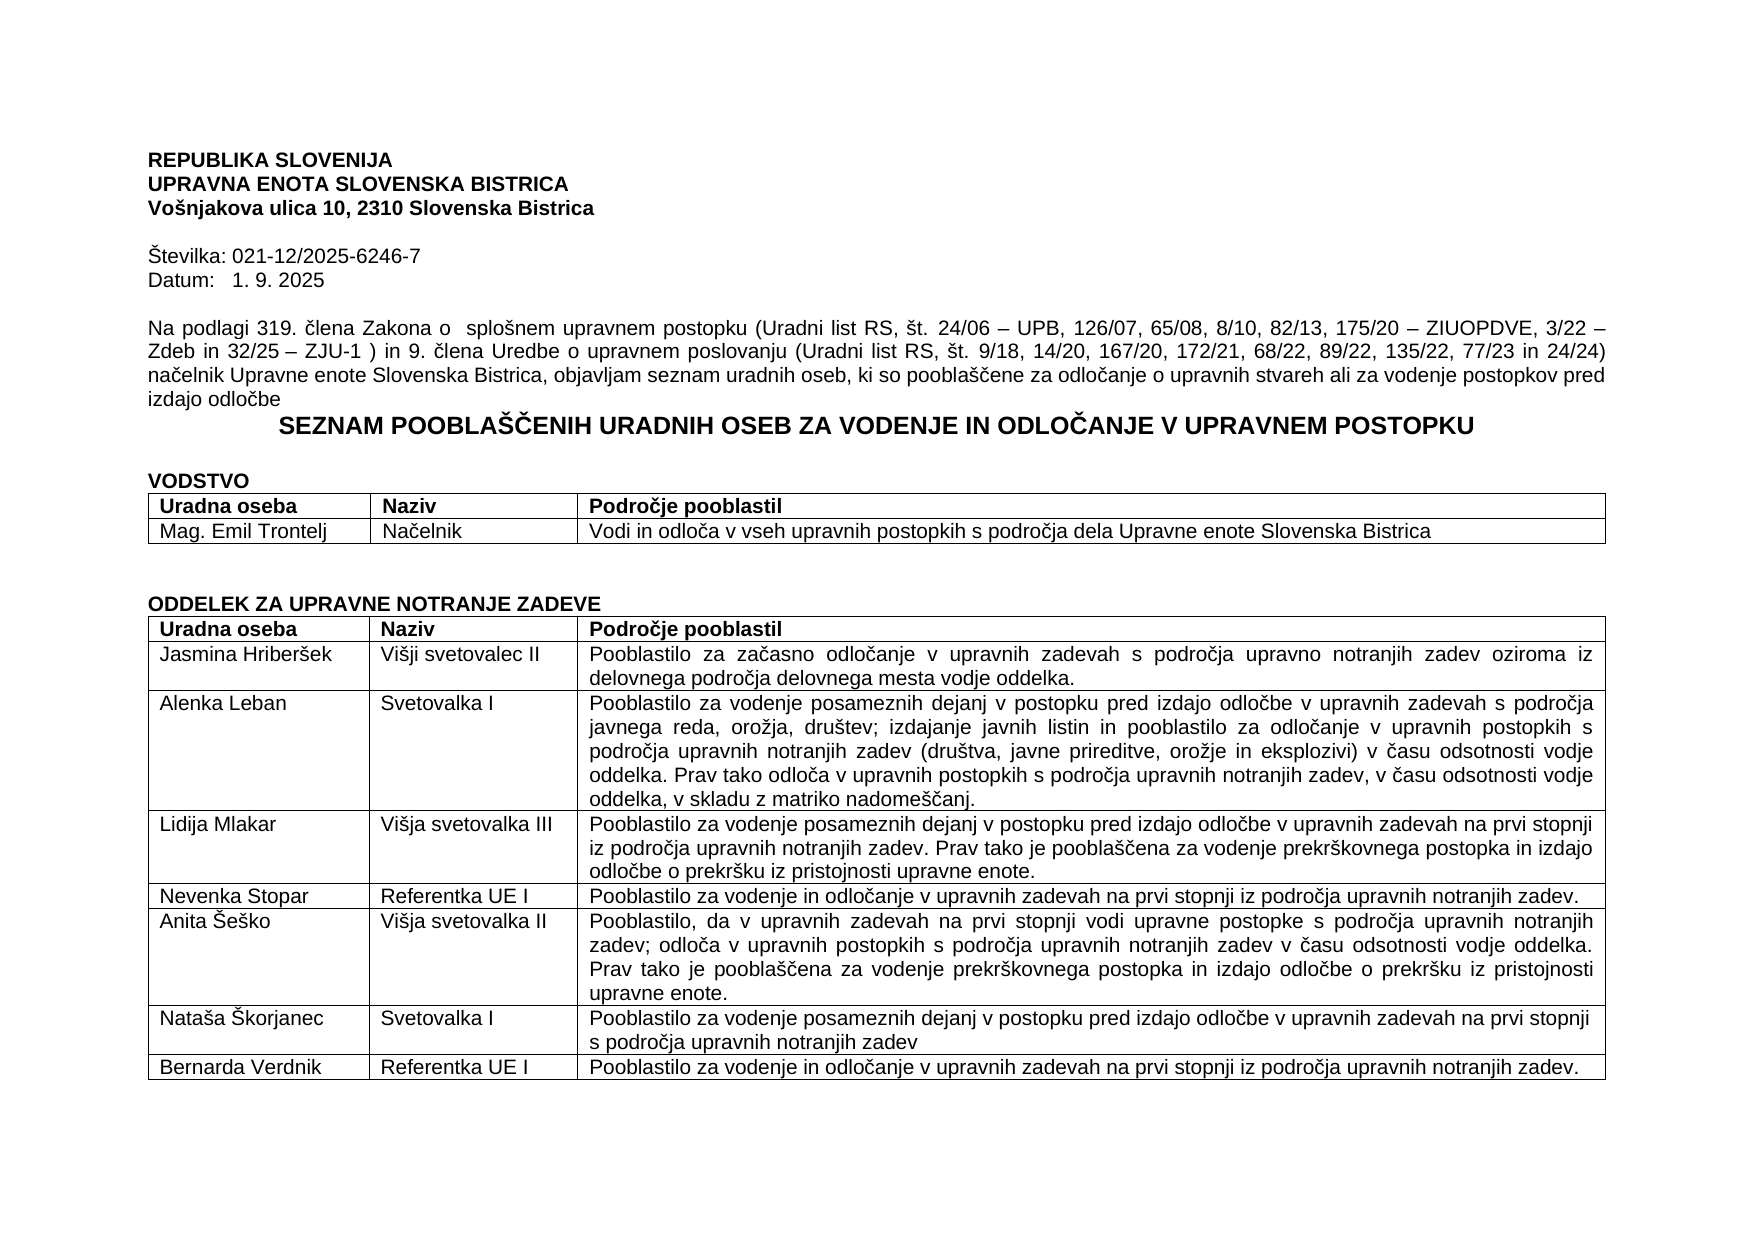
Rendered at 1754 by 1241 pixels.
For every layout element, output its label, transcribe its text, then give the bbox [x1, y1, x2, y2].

text SEZNAM POOBLAŠČENIH URADNIH OSEB ZA VODENJE IN ODLOČANJE V UPRAVNEM POSTOPKU [148, 411, 1606, 440]
table_cell Nataša Škorjanec [149, 1006, 369, 1054]
table_cell Referentka UE I [370, 884, 577, 908]
table_cell Nevenka Stopar [149, 884, 369, 908]
table_header Področje pooblastil [578, 617, 1605, 641]
table_cell Pooblastilo, da v upravnih zadevah na prvi stopnji vodi upravne postopke s področja upravnih notranjih zadev; odloča v upravnih postopkih s področja upravnih notranjih zadev v času odsotnosti vodje oddelka. Prav tako je pooblaščena za vodenje prekrškovnega postopka in izdajo odločbe o prekršku iz pristojnosti upravne enote. [578, 909, 1605, 1005]
table_cell Višja svetovalka III [370, 811, 577, 883]
table_cell Pooblastilo za vodenje posameznih dejanj v postopku pred izdajo odločbe v upravnih zadevah s področja javnega reda, orožja, društev; izdajanje javnih listin in pooblastilo za odločanje v upravnih postopkih s področja upravnih notranjih zadev (društva, javne prireditve, orožje in eksplozivi) v času odsotnosti vodje oddelka. Prav tako odloča v upravnih postopkih s področja upravnih notranjih zadev, v času odsotnosti vodje oddelka, v skladu z matriko nadomeščanj. [578, 691, 1605, 810]
table_cell Mag. Emil Trontelj [149, 519, 370, 543]
table_header Naziv [370, 617, 577, 641]
text REPUBLIKA SLOVENIJA [148, 148, 1606, 172]
table_header Naziv [371, 494, 577, 518]
table_cell Referentka UE I [370, 1055, 577, 1079]
table_header Področje pooblastil [578, 494, 1605, 518]
table_cell Višja svetovalka II [370, 909, 577, 1005]
text UPRAVNA ENOTA SLOVENSKA BISTRICA [148, 172, 1606, 196]
table_cell Lidija Mlakar [149, 811, 369, 883]
table_cell Višji svetovalec II [370, 642, 577, 689]
text Vošnjakova ulica 10, 2310 Slovenska Bistrica [148, 196, 1606, 219]
table_header Uradna oseba [149, 494, 370, 518]
table_cell Vodi in odloča v vseh upravnih postopkih s področja dela Upravne enote Slovenska Bistrica [578, 519, 1605, 543]
table_cell Svetovalka I [370, 1006, 577, 1054]
table_cell Pooblastilo za vodenje in odločanje v upravnih zadevah na prvi stopnji iz področja upravnih notranjih zadev. [578, 1055, 1605, 1079]
table_cell Načelnik [371, 519, 577, 543]
table_header Uradna oseba [149, 617, 369, 641]
table_cell Jasmina Hriberšek [149, 642, 369, 689]
table_cell Pooblastilo za začasno odločanje v upravnih zadevah s področja upravno notranjih zadev oziroma iz delovnega področja delovnega mesta vodje oddelka. [578, 642, 1605, 689]
text Na podlagi 319. člena Zakona o splošnem upravnem postopku (Uradni list RS, št. 24/06 – UPB, 126/07, 65/08, 8/10, 82/13, 175/20 – ZIUOPDVE, 3/22 – Zdeb in 32/25 – ZJU-1 ) in 9. člena Uredbe o upravnem poslovanju (Uradni list RS, št. 9/18, 14/20, 167/20, 172/21, 68/22, 89/22, 135/22, 77/23 in 24/24) načelnik Upravne enote Slovenska Bistrica, objavljam seznam uradnih oseb, ki so pooblaščene za odločanje o upravnih stvareh ali za vodenje postopkov pred izdajo odločbe [148, 315, 1606, 411]
table_cell Bernarda Verdnik [149, 1055, 369, 1079]
text Številka: 021-12/2025-6246-7 [148, 243, 1606, 267]
table_cell Anita Šeško [149, 909, 369, 1005]
table_cell Alenka Leban [149, 691, 369, 810]
table_cell Pooblastilo za vodenje posameznih dejanj v postopku pred izdajo odločbe v upravnih zadevah na prvi stopnji iz področja upravnih notranjih zadev. Prav tako je pooblaščena za vodenje prekrškovnega postopka in izdajo odločbe o prekršku iz pristojnosti upravne enote. [578, 811, 1605, 883]
text Datum: 1. 9. 2025 [148, 267, 1606, 291]
table_cell Pooblastilo za vodenje in odločanje v upravnih zadevah na prvi stopnji iz področja upravnih notranjih zadev. [578, 884, 1605, 908]
table_cell Svetovalka I [370, 691, 577, 810]
table_cell Pooblastilo za vodenje posameznih dejanj v postopku pred izdajo odločbe v upravnih zadevah na prvi stopnji s področja upravnih notranjih zadev [578, 1006, 1605, 1054]
text VODSTVO [148, 469, 1606, 493]
text ODDELEK ZA UPRAVNE NOTRANJE ZADEVE [148, 592, 1606, 616]
